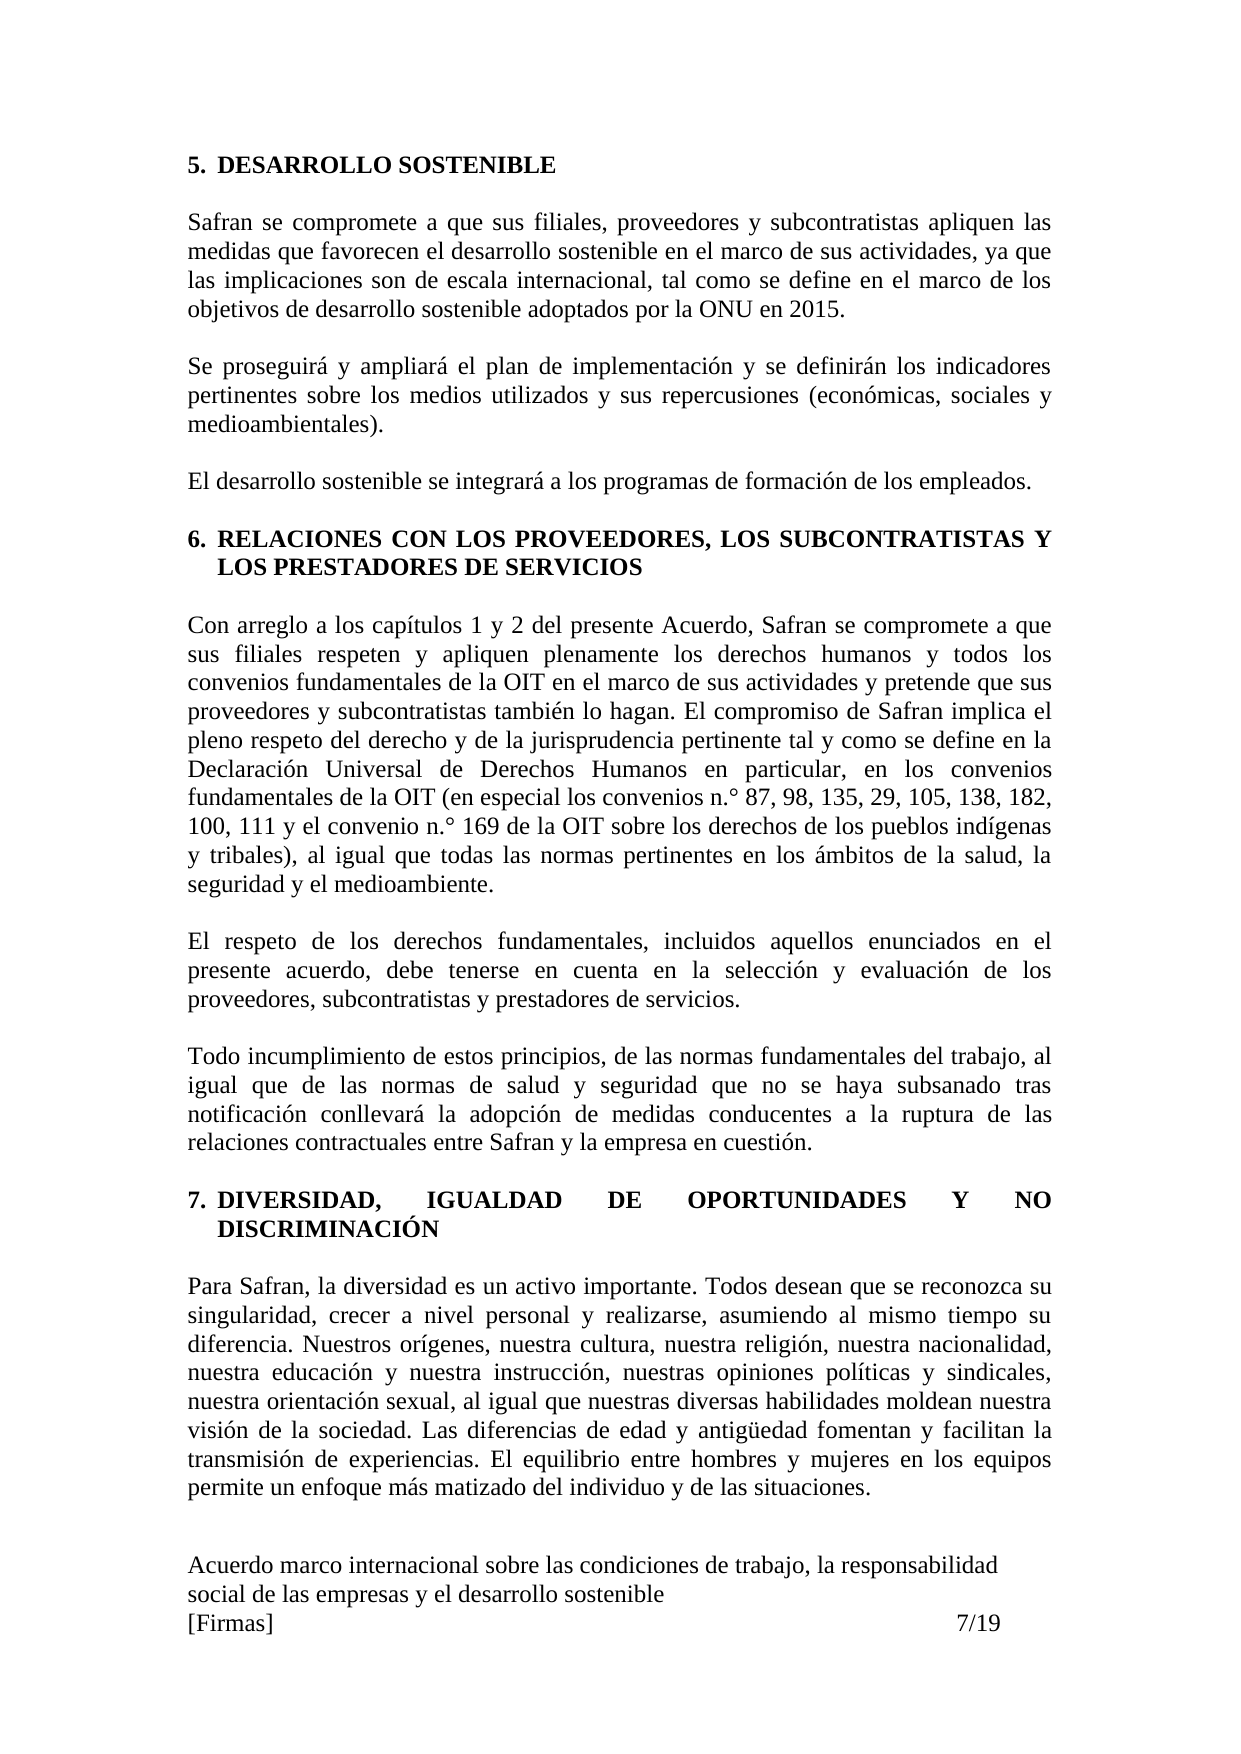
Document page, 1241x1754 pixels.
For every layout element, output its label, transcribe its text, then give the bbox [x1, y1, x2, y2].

text Con arreglo a los capítulos 1 y 2 del presente Acuerdo, Safran se compromete a que sus filiales respeten y apliquen plenamente los derechos humanos y todos los convenios fundamentales de la OIT en el marco de sus actividades y pretende que sus proveedores y subcontratistas también lo hagan. El compromiso de Safran implica el pleno respeto del derecho y de la jurisprudencia pertinente tal y como se define en la Declaración Universal de Derechos Humanos en particular, en los convenios fundamentales de la OIT (en especial los convenios n.° 87, 98, 135, 29, 105, 138, 182, 100, 111 y el convenio n.° 169 de la OIT sobre los derechos de los pueblos indígenas y tribales), al igual que todas las normas pertinentes en los ámbitos de la salud, la seguridad y el medioambiente. [187, 610, 1053, 897]
text Todo incumplimiento de estos principios, de las normas fundamentales del trabajo, al igual que de las normas de salud y seguridad que no se haya subsanado tras notificación conllevará la adopción de medidas conducentes a la ruptura de las relaciones contractuales entre Safran y la empresa en cuestión. [187, 1041, 1053, 1156]
text Safran se compromete a que sus filiales, proveedores y subcontratistas apliquen las medidas que favorecen el desarrollo sostenible en el marco de sus actividades, ya que las implicaciones son de escala internacional, tal como se define en el marco de los objetivos de desarrollo sostenible adoptados por la ONU en 2015. [187, 207, 1053, 322]
text 6. RELACIONES CON LOS PROVEEDORES, LOS SUBCONTRATISTAS Y LOS PRESTADORES DE SERVICIOS [187, 524, 1053, 581]
text Se proseguirá y ampliará el plan de implementación y se definirán los indicadores pertinentes sobre los medios utilizados y sus repercusiones (económicas, sociales y medioambientales). [187, 351, 1053, 437]
text Para Safran, la diversidad es un activo importante. Todos desean que se reconozca su singularidad, crecer a nivel personal y realizarse, asumiendo al mismo tiempo su diferencia. Nuestros orígenes, nuestra cultura, nuestra religión, nuestra nacionalidad, nuestra educación y nuestra instrucción, nuestras opiniones políticas y sindicales, nuestra orientación sexual, al igual que nuestras diversas habilidades moldean nuestra visión de la sociedad. Las diferencias de edad y antigüedad fomentan y facilitan la transmisión de experiencias. El equilibrio entre hombres y mujeres en los equipos permite un enfoque más matizado del individuo y de las situaciones. [187, 1271, 1053, 1501]
text 5. DESARROLLO SOSTENIBLE [187, 150, 1053, 179]
text 7. DIVERSIDAD, IGUALDAD DE OPORTUNIDADES Y NO DISCRIMINACIÓN [187, 1185, 1053, 1242]
text El respeto de los derechos fundamentales, incluidos aquellos enunciados en el presente acuerdo, debe tenerse en cuenta en la selección y evaluación de los proveedores, subcontratistas y prestadores de servicios. [187, 926, 1053, 1012]
text El desarrollo sostenible se integrará a los programas de formación de los empleados. [187, 466, 1053, 495]
